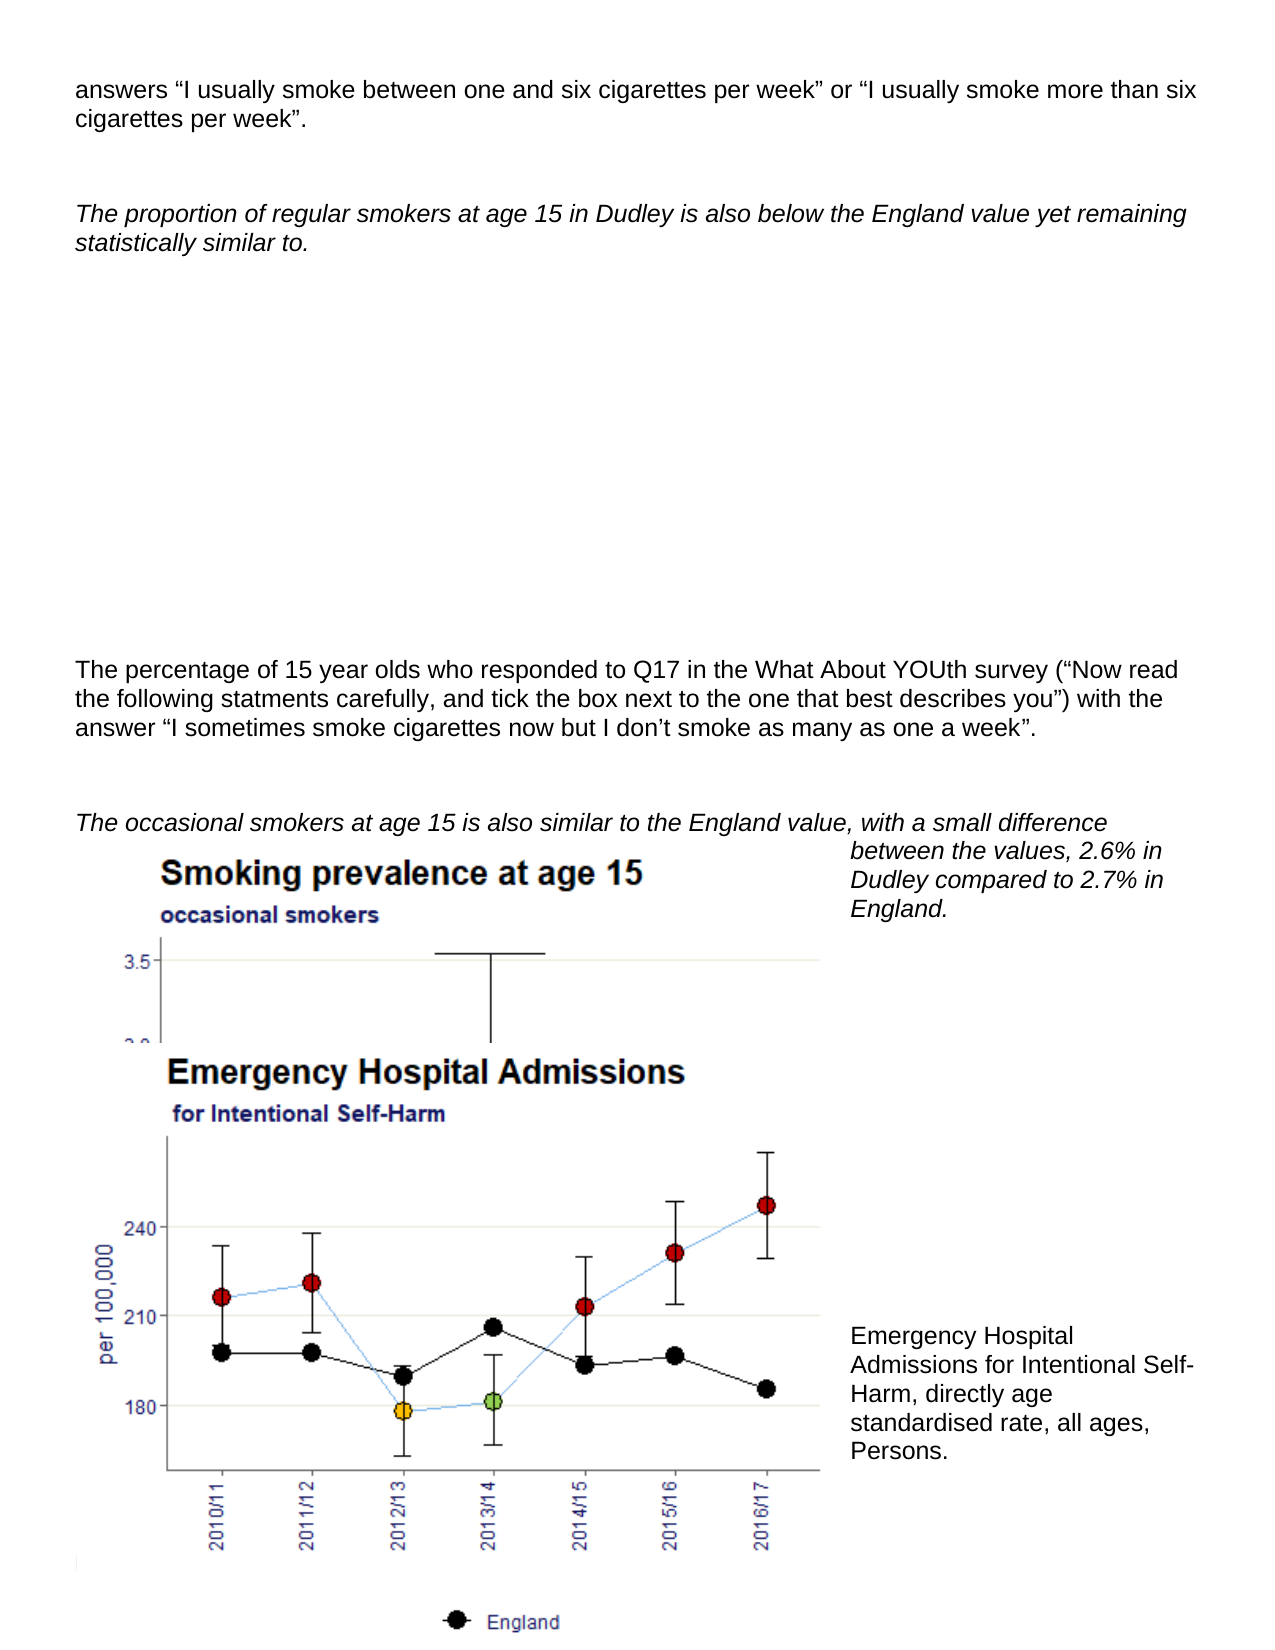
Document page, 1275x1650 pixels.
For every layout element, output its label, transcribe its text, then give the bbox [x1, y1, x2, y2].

text The occasional smokers at age 15 is also similar to the England value, with a small difference between the values, 2.6% in Dudley compared to 2.7% in England. [75, 807, 1200, 922]
picture [75, 845, 832, 1647]
text Emergency Hospital Admissions for Intentional Self-Harm, directly age standardised rate, all ages, Persons. [832, 1321, 1200, 1465]
text The proportion of regular smokers at age 15 in Dudley is also below the England value yet remaining statistically similar to. [75, 199, 1200, 256]
text The percentage of 15 year olds who responded to Q17 in the What About YOUth survey (“Now read the following statments carefully, and tick the box next to the one that best describes you”) with the answer “I sometimes smoke cigarettes now but I don’t smoke as many as one a week”. [75, 655, 1200, 741]
